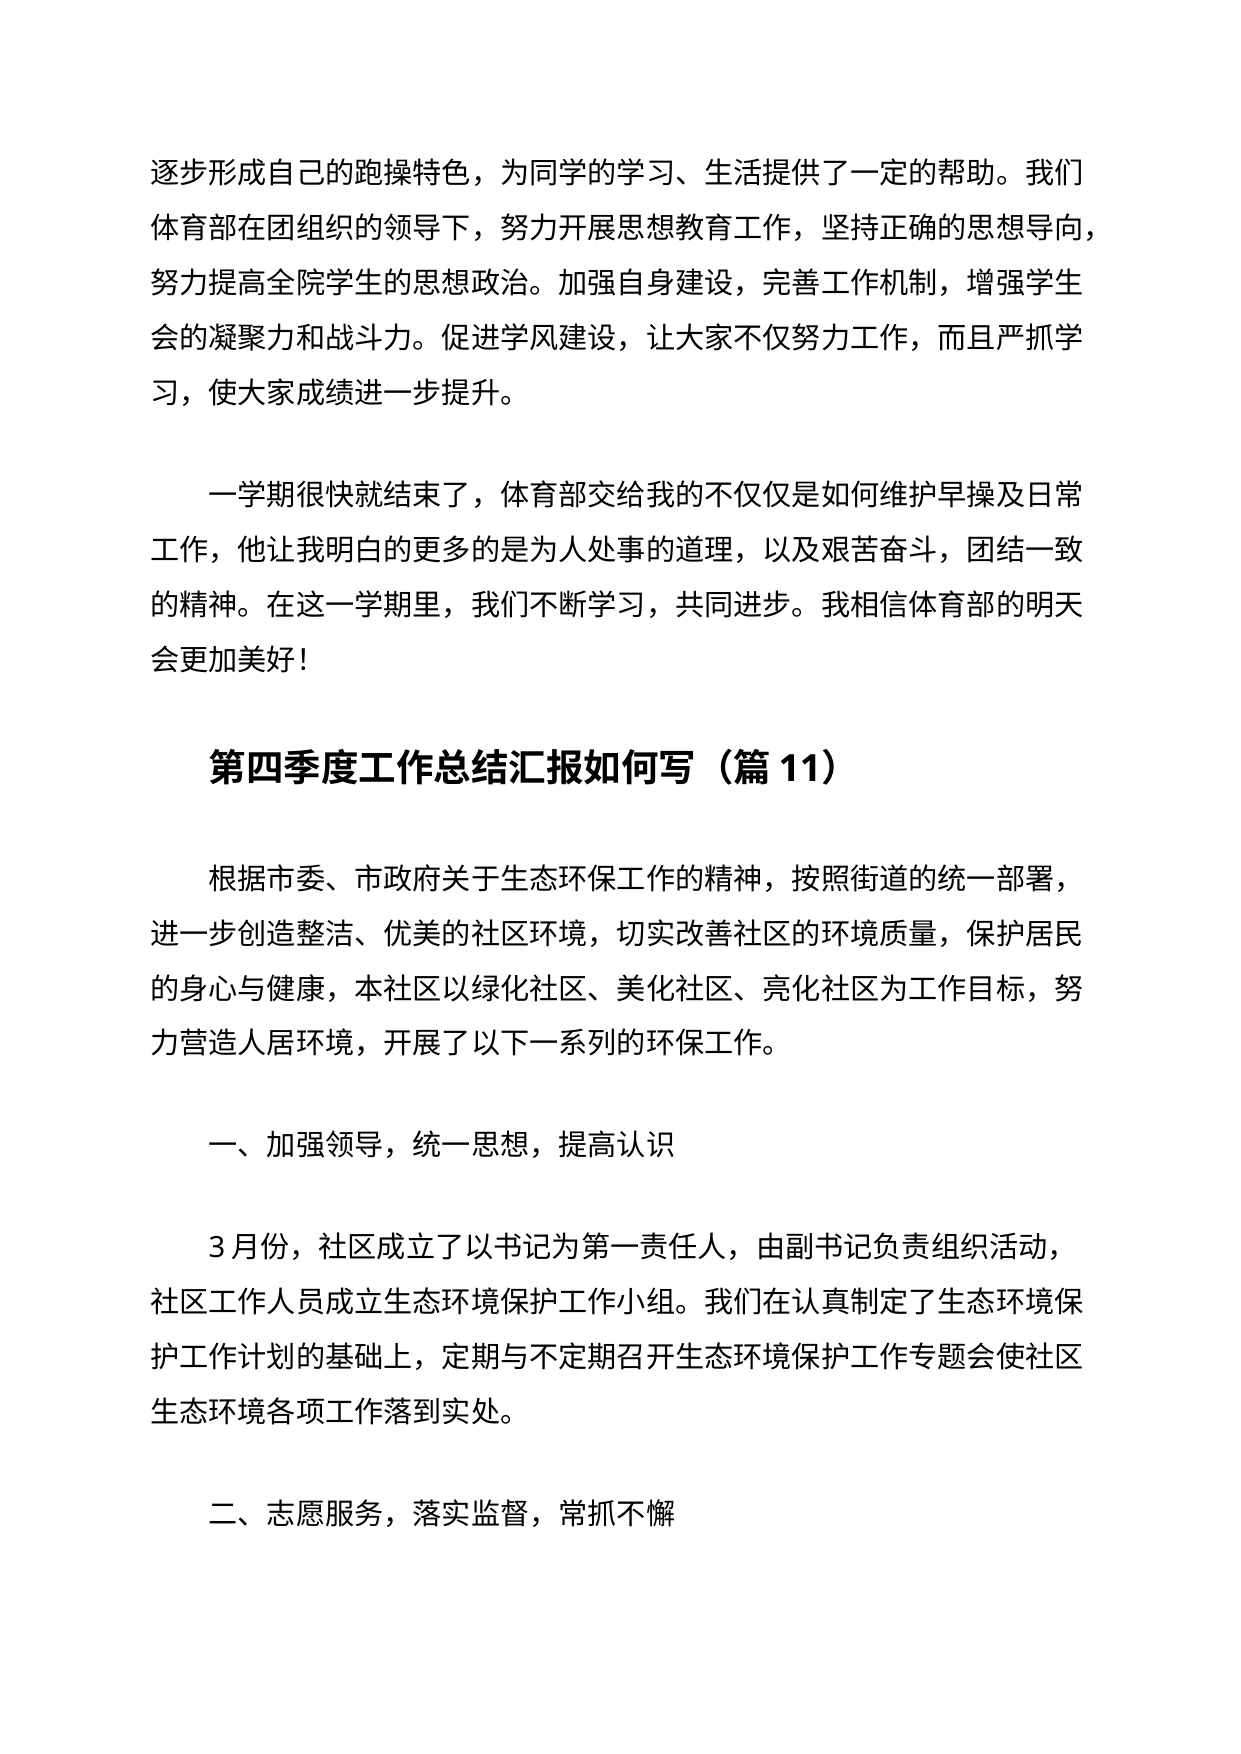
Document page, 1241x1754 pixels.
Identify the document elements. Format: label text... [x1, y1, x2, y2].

text 根据市委、市政府关于生态环保工作的精神，按照街道的统一部署，进一步创造整洁、优美的社区环境，切实改善社区的环境质量，保护居民的身心与健康，本社区以绿化社区、美化社区、亮化社区为工作目标，努力营造人居环境，开展了以下一系列的环保工作。 [150, 855, 1090, 1062]
text 二、志愿服务，落实监督，常抓不懈 [150, 1490, 1090, 1532]
text 第四季度工作总结汇报如何写（篇11） [150, 738, 1090, 792]
text 一学期很快就结束了，体育部交给我的不仅仅是如何维护早操及日常工作，他让我明白的更多的是为人处事的道理，以及艰苦奋斗，团结一致的精神。在这一学期里，我们不断学习，共同进步。我相信体育部的明天会更加美好！ [150, 471, 1090, 678]
text 3月份，社区成立了以书记为第一责任人，由副书记负责组织活动，社区工作人员成立生态环境保护工作小组。我们在认真制定了生态环境保护工作计划的基础上，定期与不定期召开生态环境保护工作专题会使社区生态环境各项工作落到实处。 [150, 1224, 1090, 1431]
text 一、加强领导，统一思想，提高认识 [150, 1122, 1090, 1164]
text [150, 150, 1090, 412]
